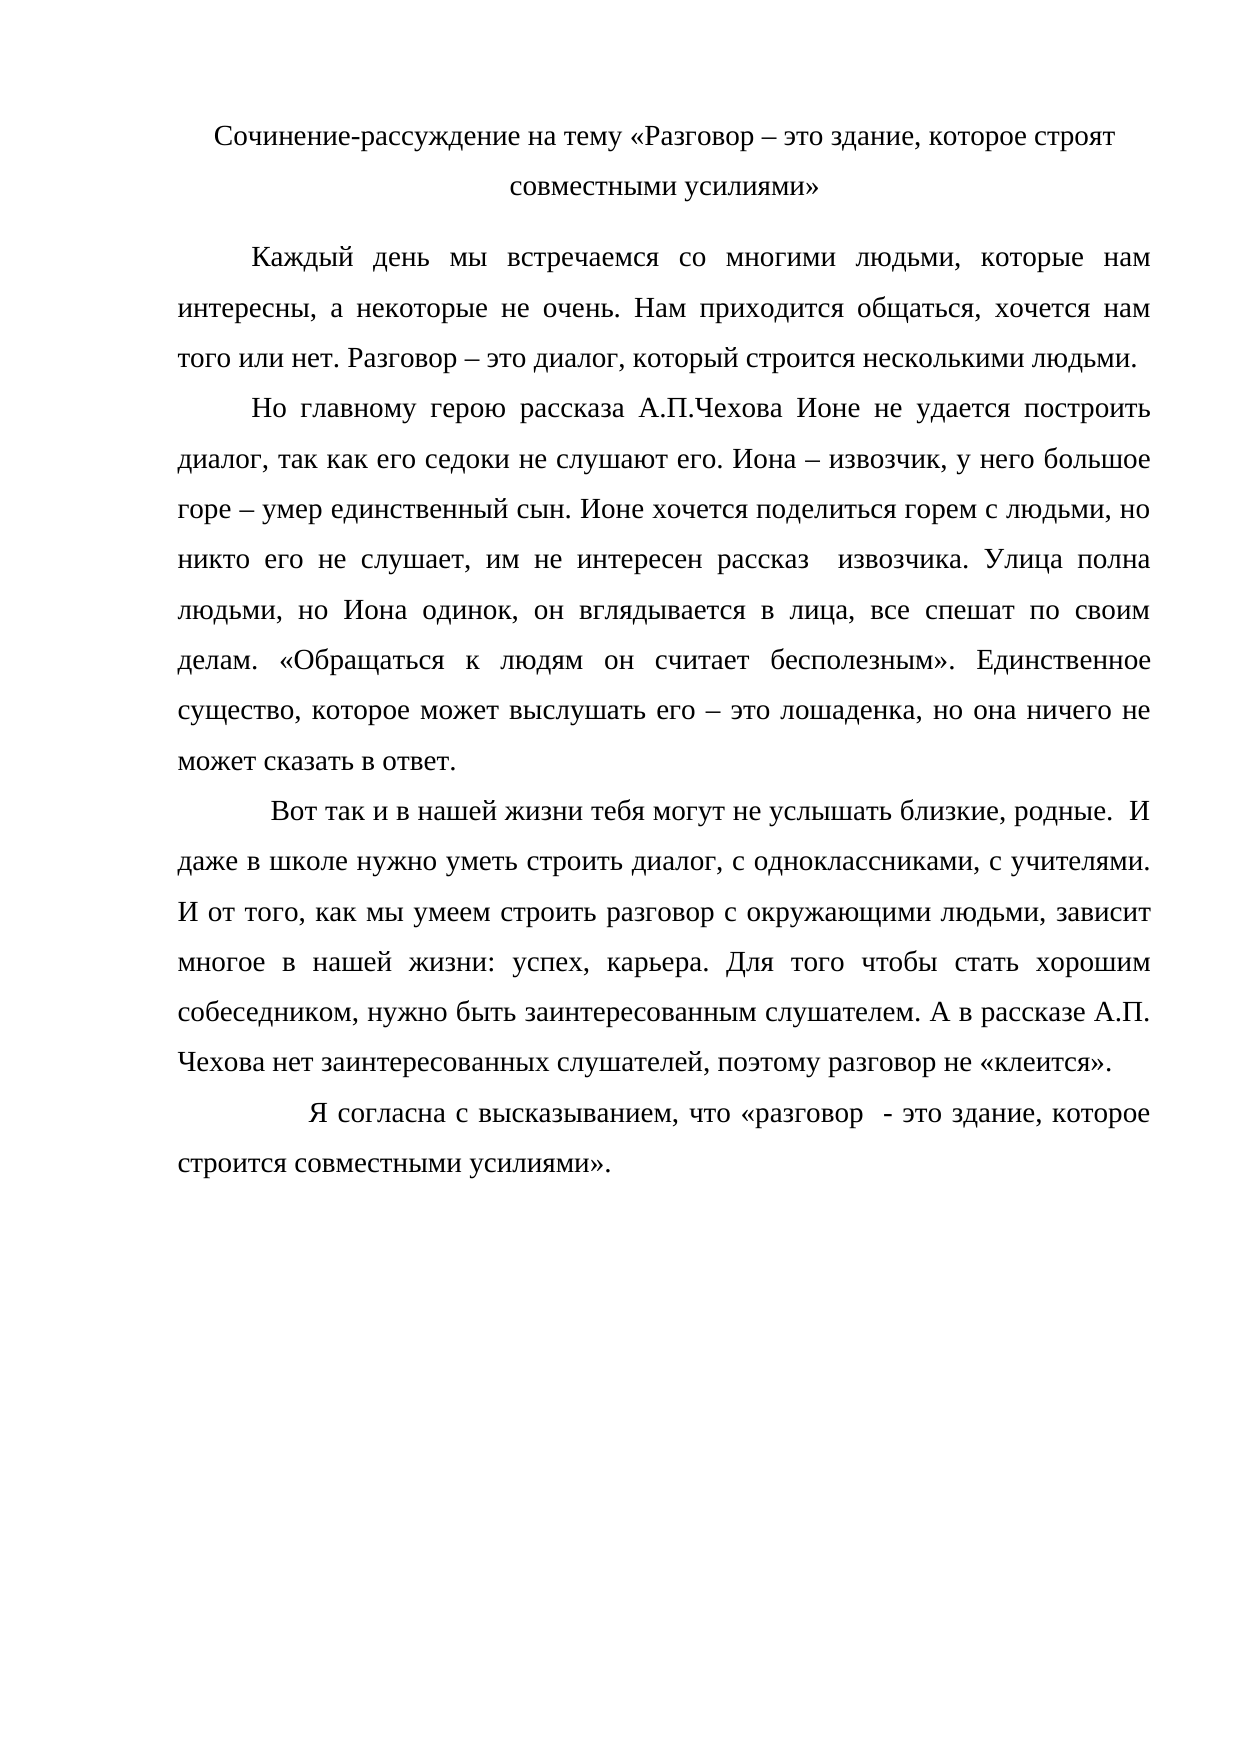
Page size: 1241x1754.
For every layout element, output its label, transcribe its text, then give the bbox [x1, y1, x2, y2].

text Я согласна с высказыванием, что «разговор - это здание, которое строится совместными усилиями». [177, 1095, 1152, 1179]
text Но главному герою рассказа А.П.Чехова Ионе не удается построить диалог, так как его седоки не слушают его. Иона – извозчик, у него большое горе – умер единственный сын. Ионе хочется поделиться горем с людьми, но никто его не слушает, им не интересен рассказ извозчика. Улица полна людьми, но Иона одинок, он вглядывается в лица, все спешат по своим делам. «Обращаться к людям он считает бесполезным». Единственное существо, которое может выслушать его – это лошаденка, но она ничего не может сказать в ответ. [177, 391, 1152, 776]
text Сочинение-рассуждение на тему «Разговор – это здание, которое строят совместными усилиями» [177, 118, 1152, 202]
text Вот так и в нашей жизни тебя могут не услышать близкие, родные. И даже в школе нужно уметь строить диалог, с одноклассниками, с учителями. И от того, как мы умеем строить разговор с окружающими людьми, зависит многое в нашей жизни: успех, карьера. Для того чтобы стать хорошим собеседником, нужно быть заинтересованным слушателем. А в рассказе А.П. Чехова нет заинтересованных слушателей, поэтому разговор не «клеится». [177, 793, 1152, 1078]
text Каждый день мы встречаемся со многими людьми, которые нам интересны, а некоторые не очень. Нам приходится общаться, хочется нам того или нет. Разговор – это диалог, который строится несколькими людьми. [177, 239, 1152, 374]
